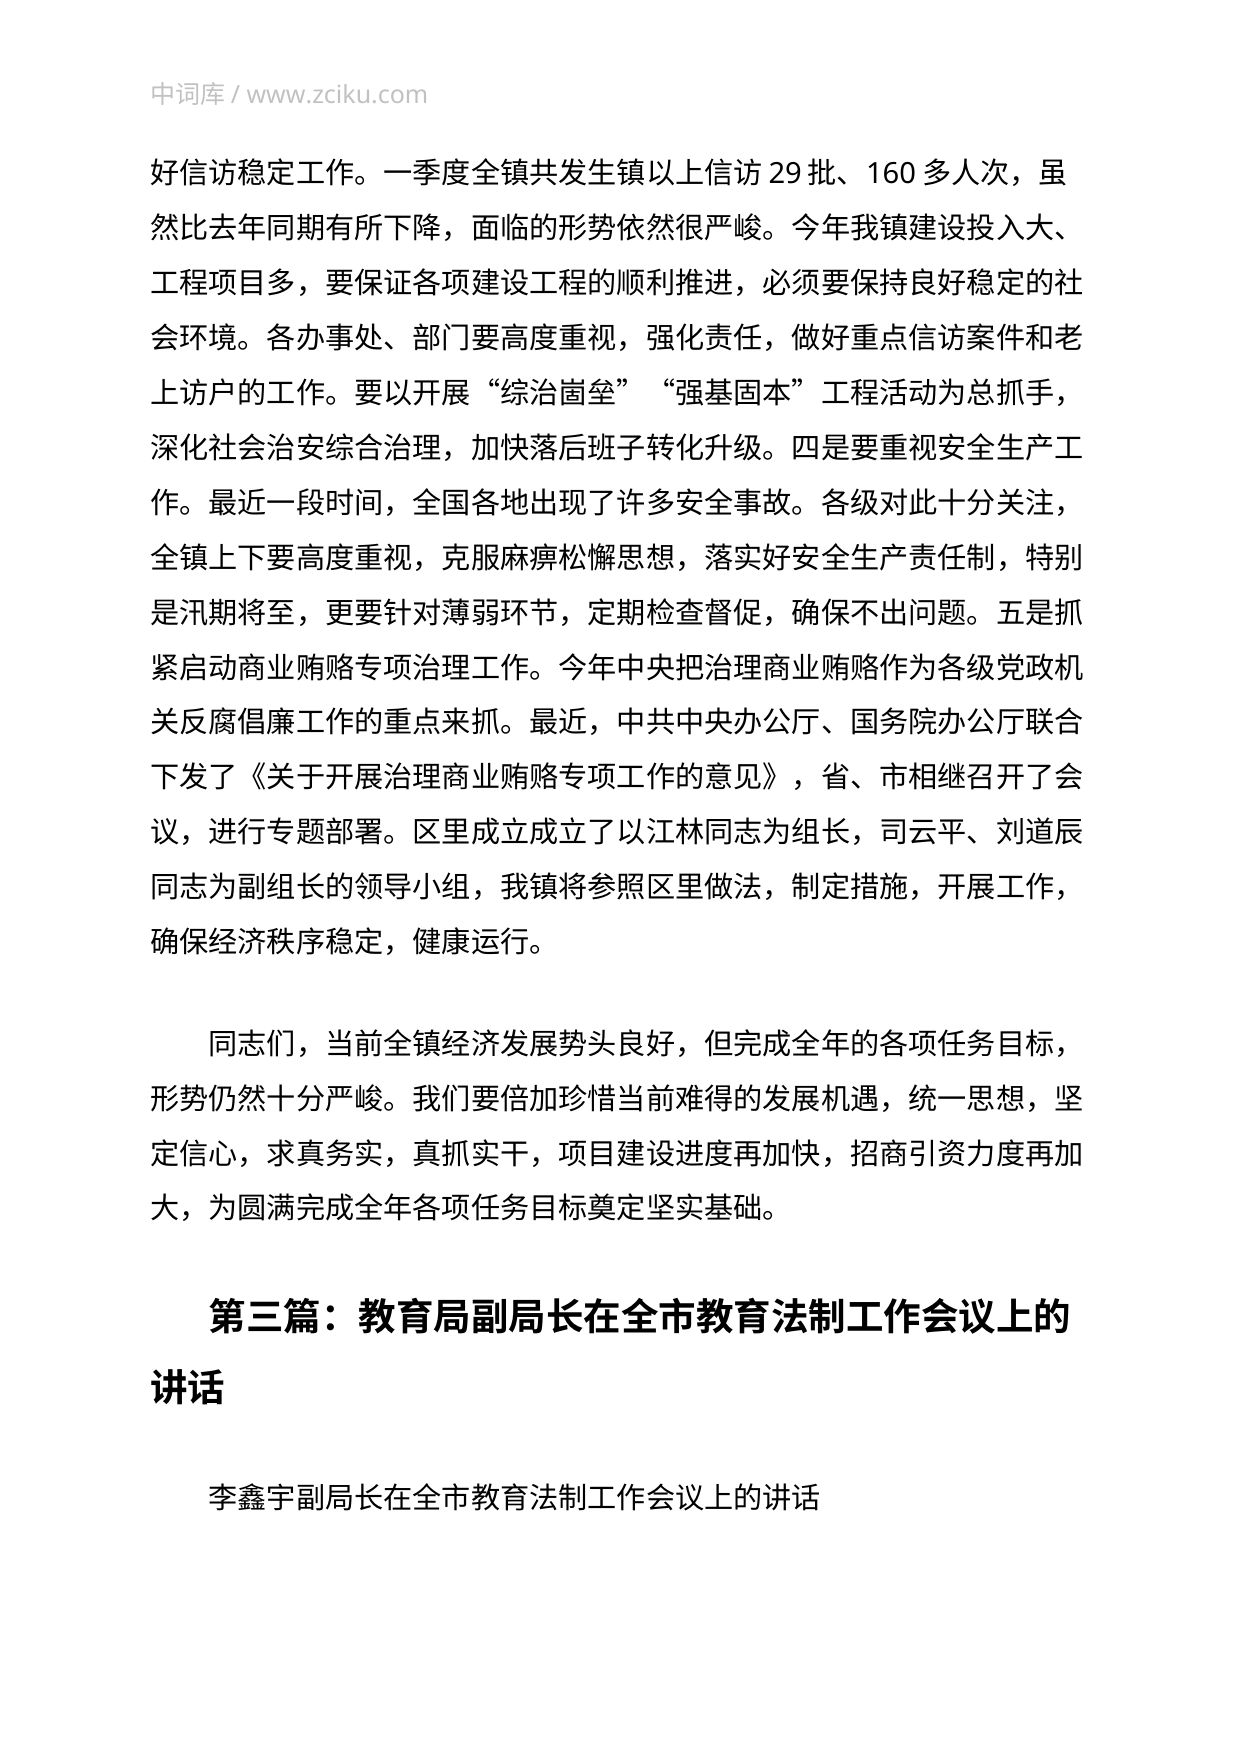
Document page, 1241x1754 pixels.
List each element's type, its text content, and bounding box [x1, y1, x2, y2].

text 同志们，当前全镇经济发展势头良好，但完成全年的各项任务目标，形势仍然十分严峻。我们要倍加珍惜当前难得的发展机遇，统一思想，坚定信心，求真务实，真抓实干，项目建设进度再加快，招商引资力度再加大，为圆满完成全年各项任务目标奠定坚实基础。 [150, 1020, 1090, 1227]
text 第三篇：教育局副局长在全市教育法制工作会议上的讲话 [150, 1287, 1090, 1412]
text 李鑫宇副局长在全市教育法制工作会议上的讲话 [150, 1475, 1090, 1517]
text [150, 150, 1090, 961]
